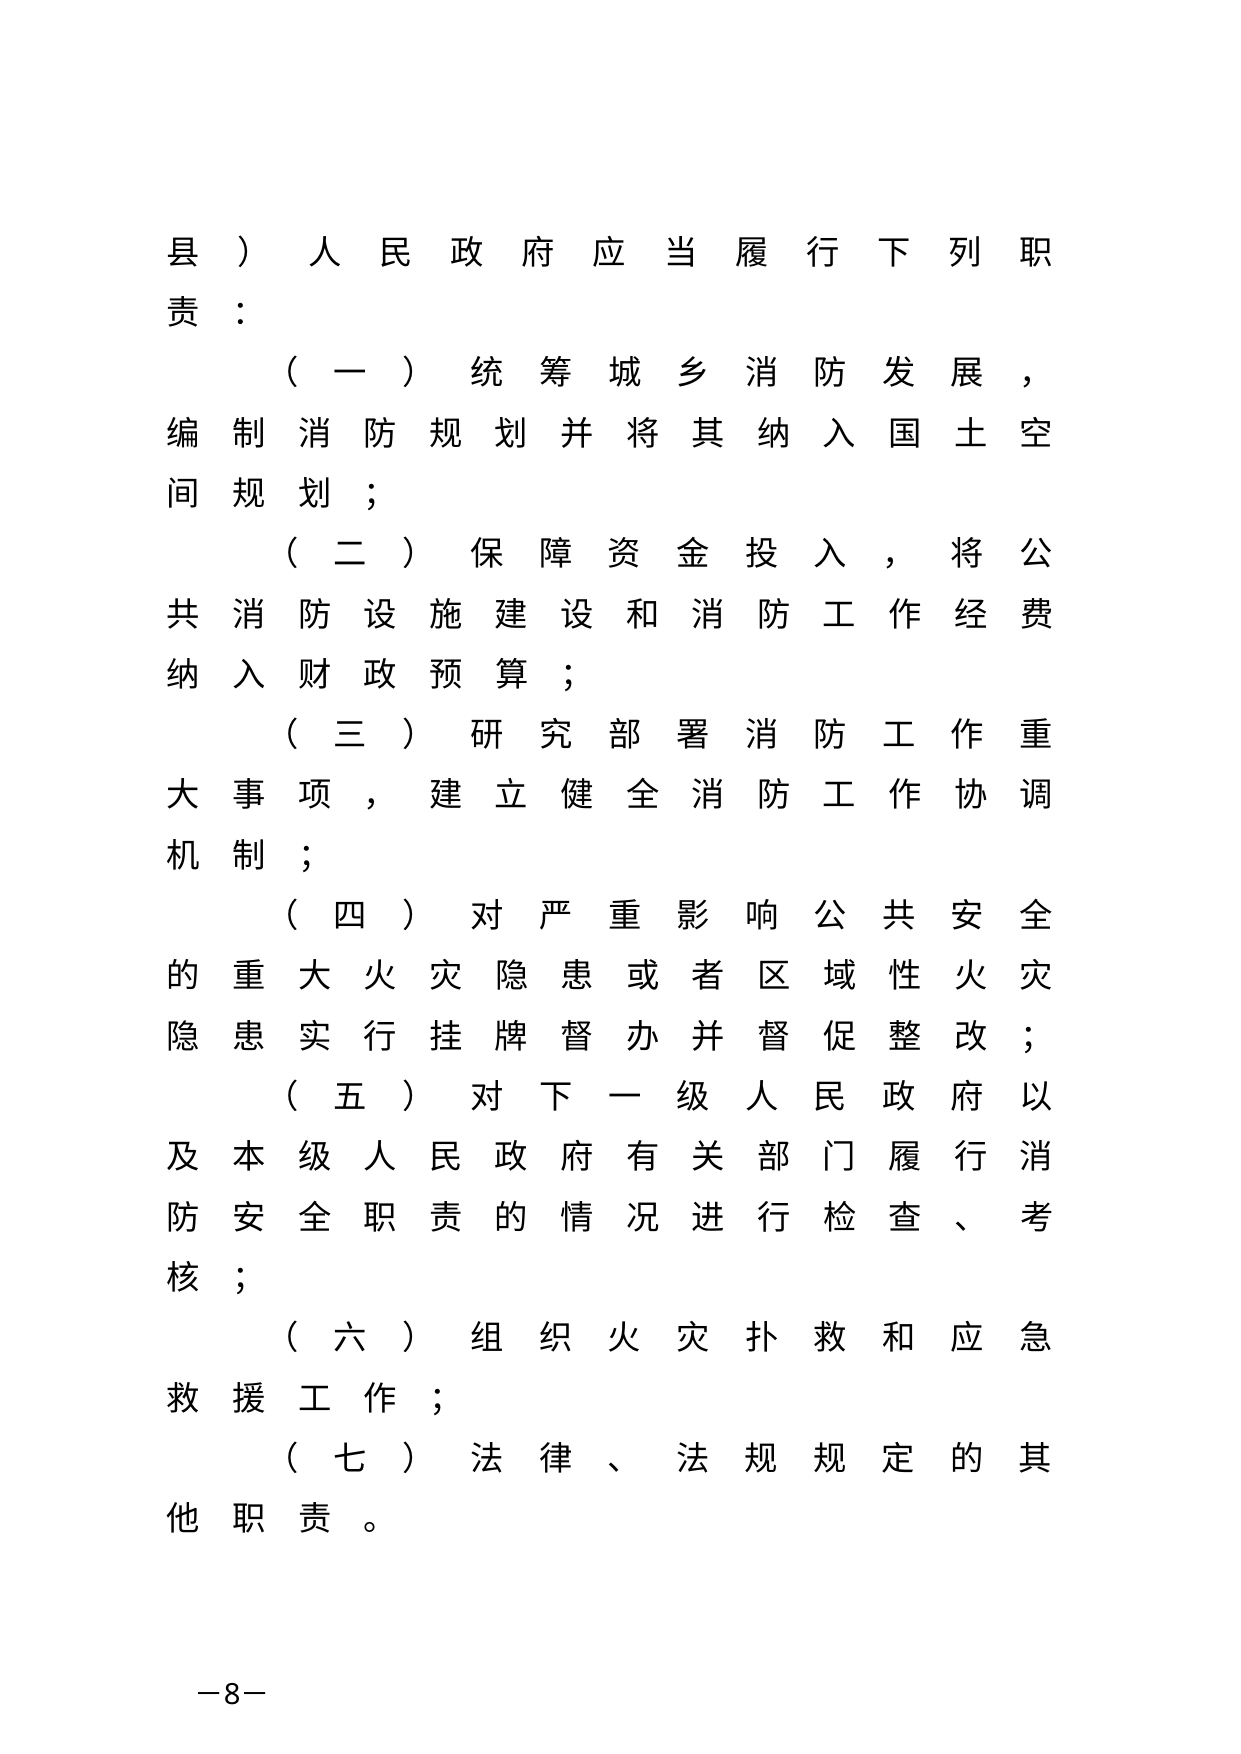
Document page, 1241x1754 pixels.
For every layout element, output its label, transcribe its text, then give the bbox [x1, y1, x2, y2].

text （五）对下一级人民政府以及本级人民政府有关部门履行消防安全职责的情况进行检查、考核； [167, 1064, 1085, 1305]
text （六）组织火灾扑救和应急救援工作； [167, 1305, 1085, 1426]
text （四）对严重影响公共安全的重大火灾隐患或者区域性火灾隐患实行挂牌督办并督促整改； [167, 883, 1085, 1064]
text （一）统筹城乡消防发展，编制消防规划并将其纳入国土空间规划； [167, 340, 1085, 521]
text （七）法律、法规规定的其他职责。 [167, 1426, 1085, 1546]
text （二）保障资金投入，将公共消防设施建设和消防工作经费纳入财政预算； [167, 521, 1085, 702]
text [167, 219, 1085, 340]
text （三）研究部署消防工作重大事项，建立健全消防工作协调机制； [167, 702, 1085, 883]
